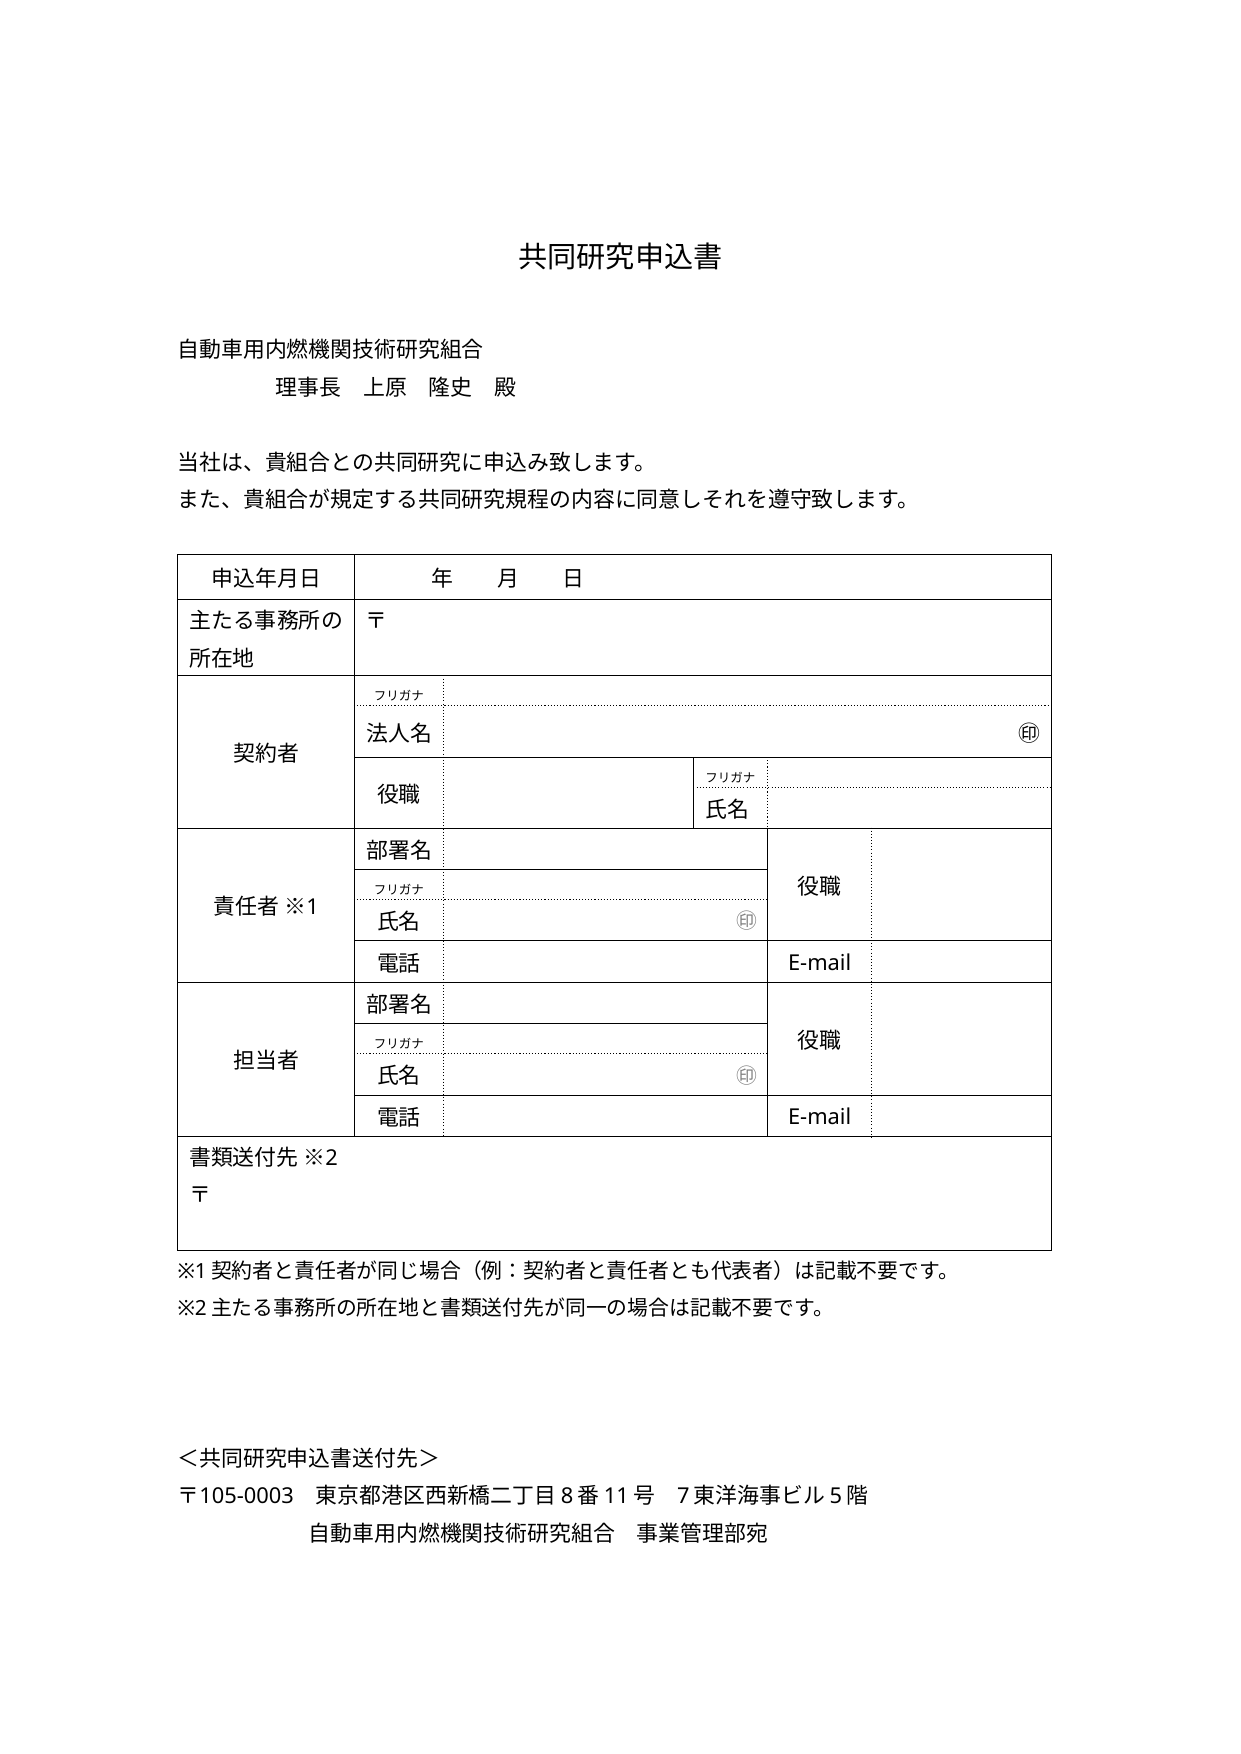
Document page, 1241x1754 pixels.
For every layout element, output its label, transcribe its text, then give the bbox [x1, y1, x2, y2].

table_cell 役職 [355, 758, 443, 827]
text 共同研究申込書 [177, 217, 1063, 292]
text 理事長 上原 隆史 殿 [177, 367, 1063, 404]
table_cell [443, 941, 767, 982]
table_cell [871, 1096, 1051, 1136]
table_cell 部署名 [355, 983, 443, 1023]
table_cell フリガナ [355, 870, 443, 898]
text 自動車用内燃機関技術研究組合 [177, 329, 1063, 367]
text ※1契約者と責任者が同じ場合（例：契約者と責任者とも代表者）は記載不要です。 [177, 1251, 1063, 1288]
table_cell [871, 941, 1051, 982]
table_cell 〒 [355, 600, 1051, 675]
table_cell [871, 983, 1051, 1095]
table_cell 部署名 [355, 829, 443, 869]
table_cell [443, 676, 1051, 705]
table_cell [443, 1024, 767, 1053]
table_cell 氏名 [355, 899, 443, 940]
table_header 年 月 日 [355, 555, 1051, 599]
table_cell [768, 787, 1051, 827]
table_cell 役職 [768, 829, 871, 940]
table_cell フリガナ [355, 676, 443, 705]
table_cell [443, 1096, 767, 1136]
table_header 申込年月日 [178, 555, 354, 599]
table_cell ㊞ [443, 899, 767, 940]
table_cell E-mail [768, 941, 871, 982]
table_cell [768, 758, 1051, 787]
text 自動車用内燃機関技術研究組合 事業管理部宛 [177, 1513, 1063, 1551]
table_cell 契約者 [178, 676, 354, 827]
table_cell 主たる事務所の所在地 [178, 600, 354, 675]
table_cell [443, 983, 767, 1023]
table_cell 電話 [355, 941, 443, 982]
table_cell フリガナ [355, 1024, 443, 1053]
table_cell [443, 758, 693, 827]
table_cell [871, 829, 1051, 940]
table_cell [443, 870, 767, 898]
table_cell 書類送付先 ※2 〒 [178, 1137, 1051, 1249]
text 〒105-0003 東京都港区西新橋二丁目8番11号 7東洋海事ビル5階 [177, 1476, 1063, 1513]
table_cell 氏名 [694, 787, 768, 827]
text また、貴組合が規定する共同研究規程の内容に同意しそれを遵守致します。 [177, 479, 1063, 517]
text ※2主たる事務所の所在地と書類送付先が同一の場合は記載不要です。 [177, 1288, 1063, 1326]
text ＜共同研究申込書送付先＞ [177, 1438, 1063, 1476]
table_cell E-mail [768, 1096, 871, 1136]
table_cell 氏名 [355, 1053, 443, 1095]
table_cell 役職 [768, 983, 871, 1095]
table_cell 担当者 [178, 983, 354, 1136]
text 当社は、貴組合との共同研究に申込み致します。 [177, 442, 1063, 479]
table_cell ㊞ [443, 1053, 767, 1095]
table_cell フリガナ [694, 758, 768, 787]
table_cell 法人名 [355, 705, 443, 757]
table_cell [443, 829, 767, 869]
table_cell 電話 [355, 1096, 443, 1136]
table_cell ㊞ [443, 705, 1051, 757]
table_cell 責任者 ※1 [178, 829, 354, 982]
